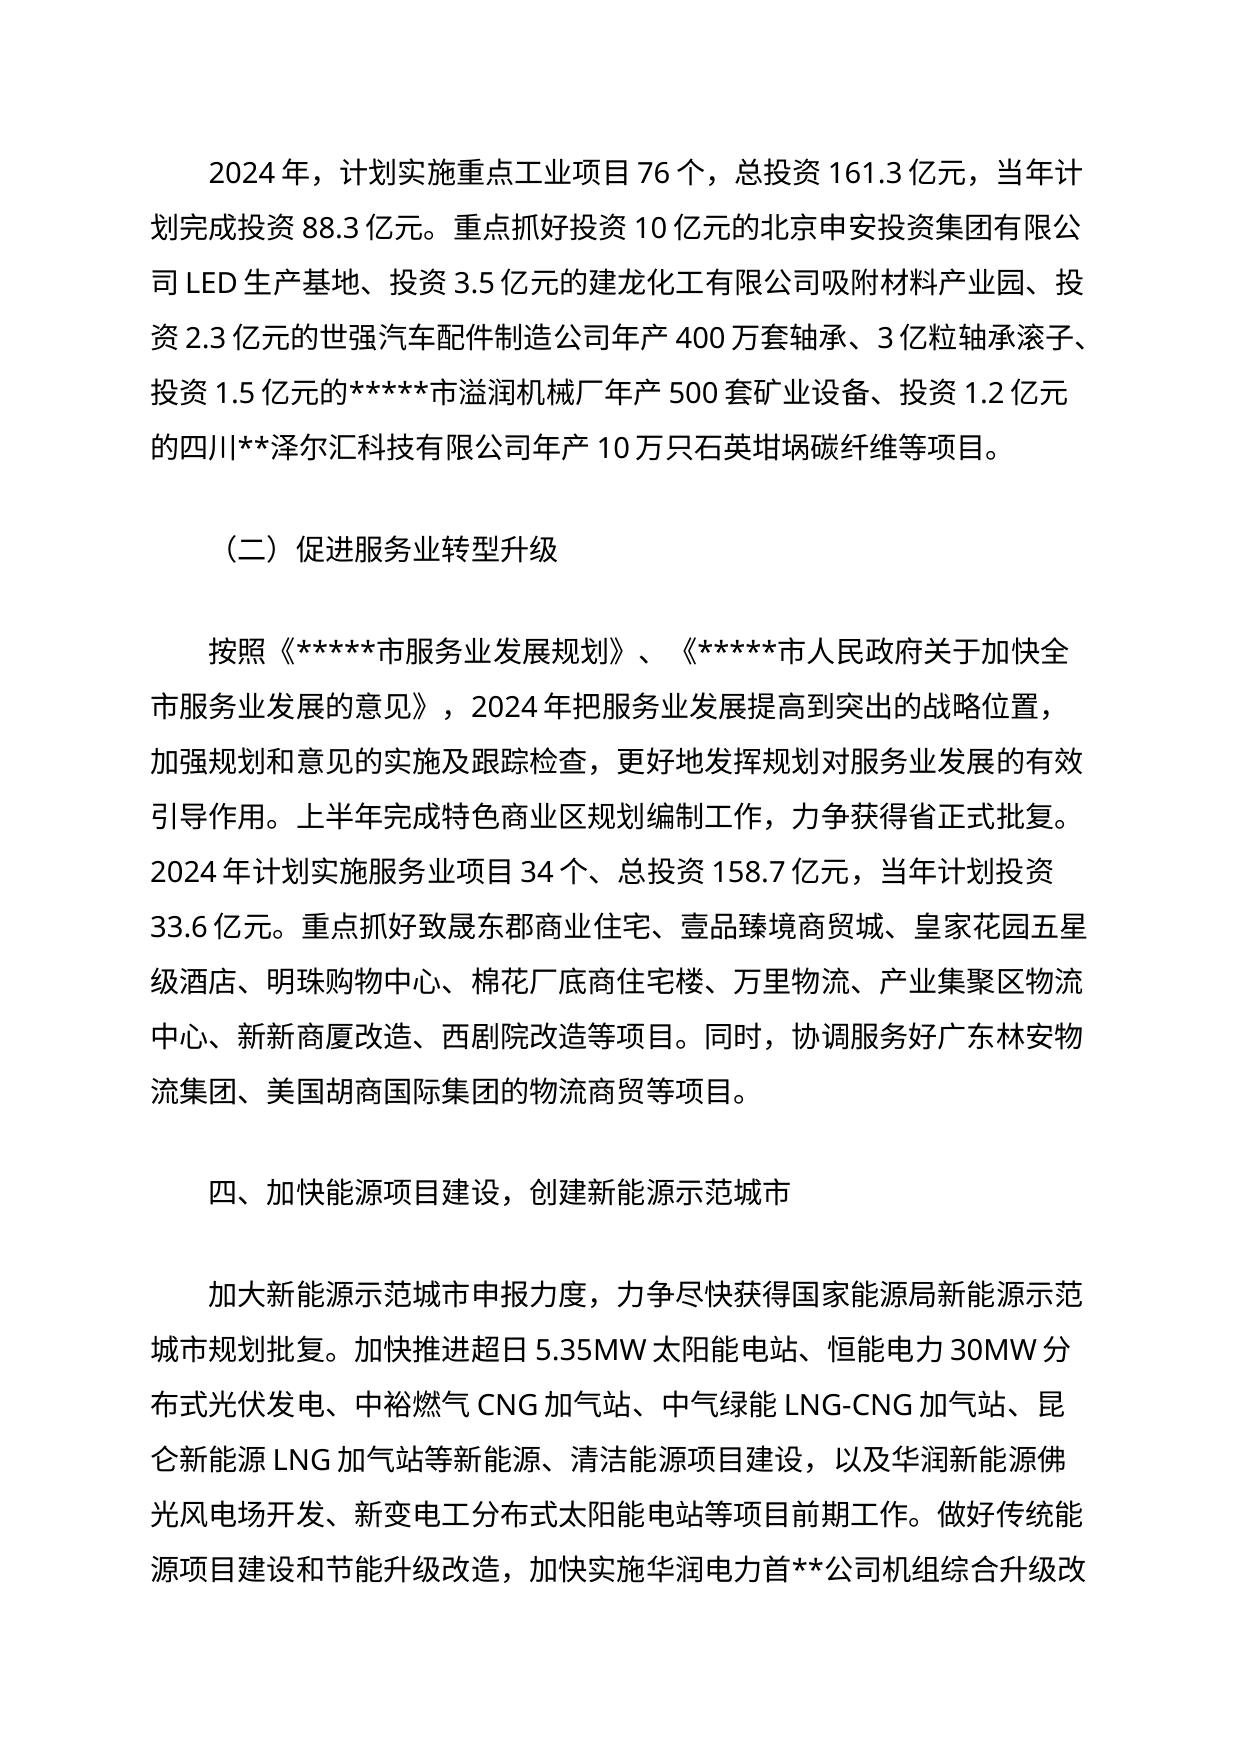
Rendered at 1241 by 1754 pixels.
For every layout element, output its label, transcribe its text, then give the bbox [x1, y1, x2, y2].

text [150, 1272, 1090, 1589]
text 按照《*****市服务业发展规划》、《*****市人民政府关于加快全市服务业发展的意见》，2024年把服务业发展提高到突出的战略位置，加强规划和意见的实施及跟踪检查，更好地发挥规划对服务业发展的有效引导作用。上半年完成特色商业区规划编制工作，力争获得省正式批复。2024年计划实施服务业项目34个、总投资158.7亿元，当年计划投资33.6亿元。重点抓好致晟东郡商业住宅、壹品臻境商贸城、皇家花园五星级酒店、明珠购物中心、棉花厂底商住宅楼、万里物流、产业集聚区物流中心、新新商厦改造、西剧院改造等项目。同时，协调服务好广东林安物流集团、美国胡商国际集团的物流商贸等项目。 [150, 629, 1090, 1111]
text 2024年，计划实施重点工业项目76个，总投资161.3亿元，当年计划完成投资88.3亿元。重点抓好投资10亿元的北京申安投资集团有限公司LED生产基地、投资3.5亿元的建龙化工有限公司吸附材料产业园、投资2.3亿元的世强汽车配件制造公司年产400万套轴承、3亿粒轴承滚子、投资1.5亿元的*****市溢润机械厂年产500套矿业设备、投资1.2亿元的四川**泽尔汇科技有限公司年产10万只石英坩埚碳纤维等项目。 [150, 150, 1090, 467]
text 四、加快能源项目建设，创建新能源示范城市 [150, 1170, 1090, 1212]
text （二）促进服务业转型升级 [150, 527, 1090, 569]
